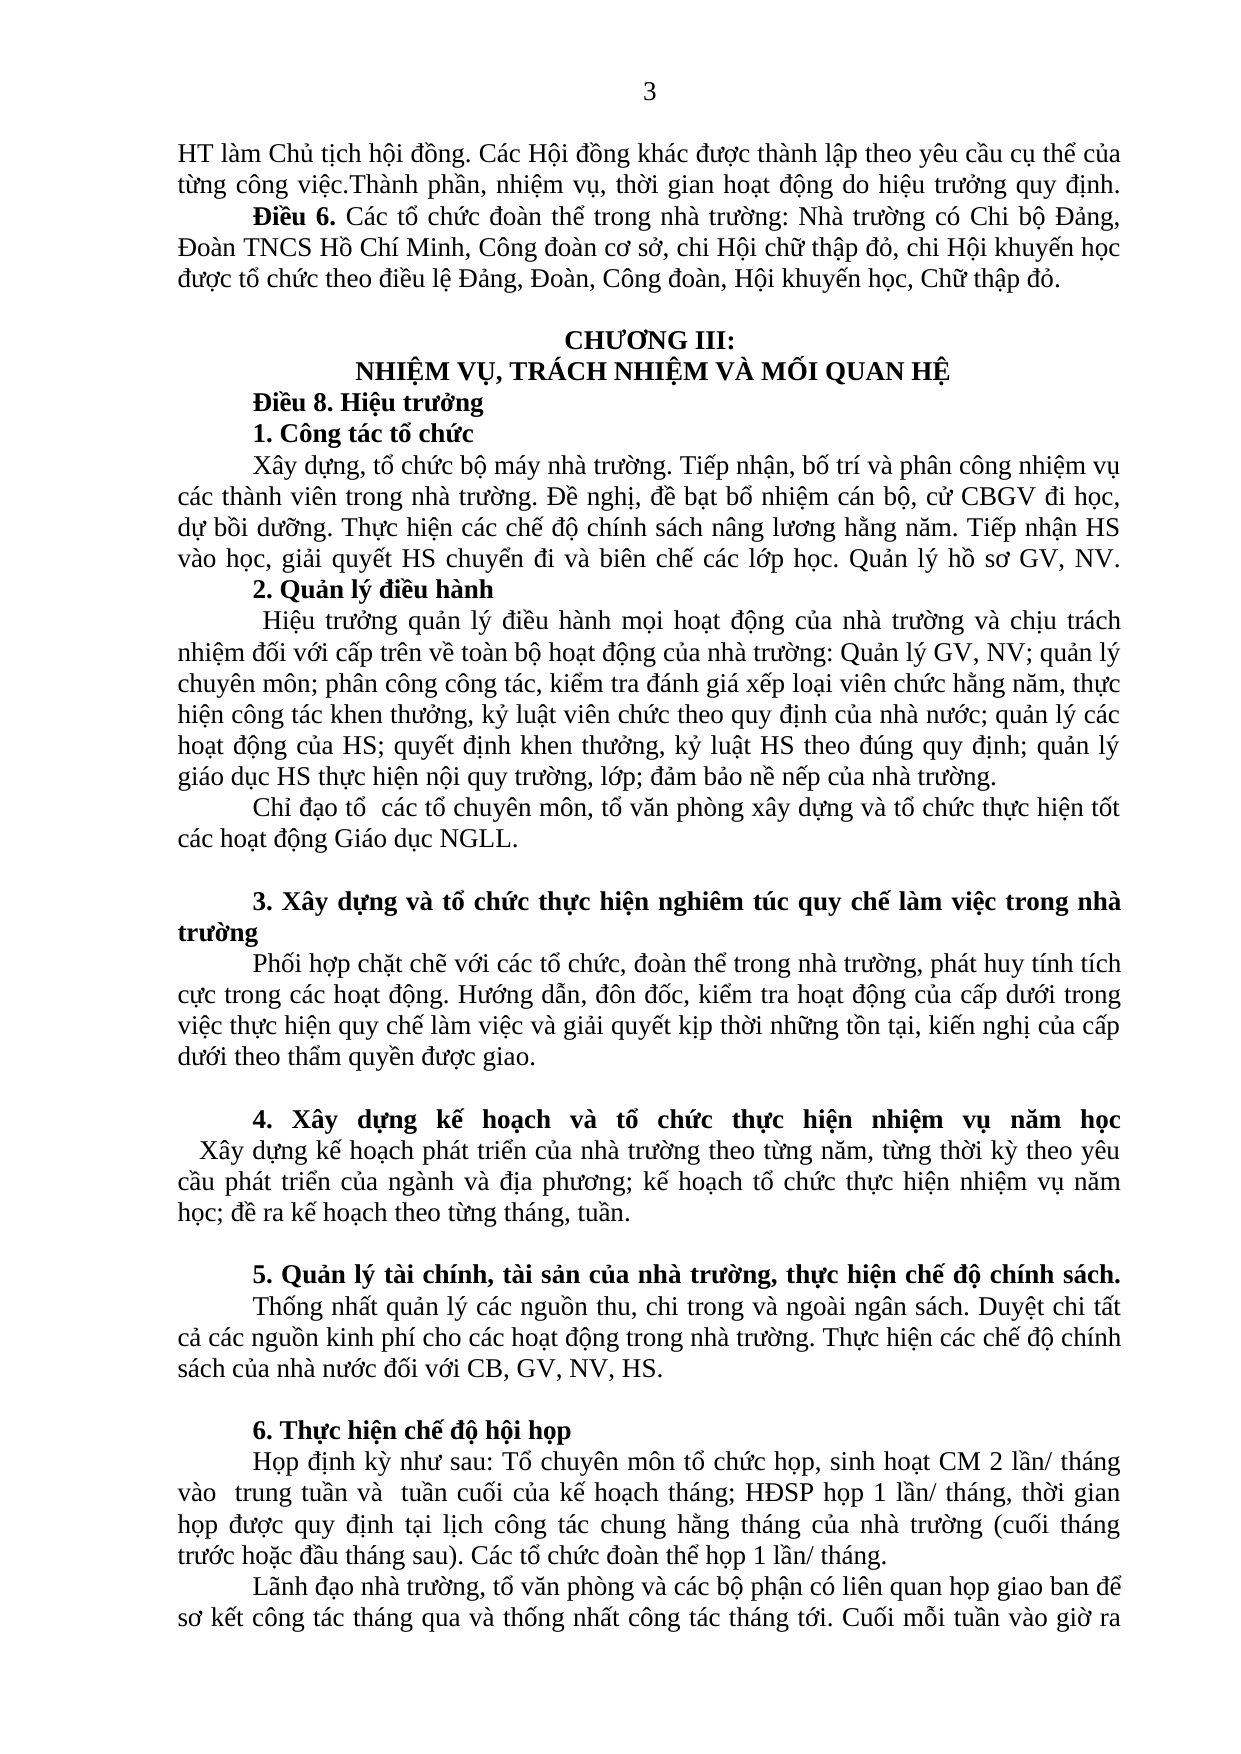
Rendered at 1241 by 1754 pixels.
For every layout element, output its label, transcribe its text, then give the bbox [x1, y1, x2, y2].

text 3. Xây dựng và tổ chức thực hiện nghiêm túc quy chế làm việc trong nhà trường Phối hợp chặt chẽ với các tổ chức, đoàn thể trong nhà trường, phát huy tính tích cực trong các hoạt động. Hướng dẫn, đôn đốc, kiểm tra hoạt động của cấp dưới trong việc thực hiện quy chế làm việc và giải quyết kịp thời những tồn tại, kiến nghị của cấp dưới theo thẩm quyền được giao. [177, 854, 1122, 1072]
text Chỉ đạo tổ các tổ chuyên môn, tổ văn phòng xây dựng và tổ chức thực hiện tốt các hoạt động Giáo dục NGLL. [177, 791, 1122, 854]
text 4. Xây dựng kế hoạch và tổ chức thực hiện nhiệm vụ năm học Xây dựng kế hoạch phát triển của nhà trường theo từng năm, từng thời kỳ theo yêu cầu phát triển của ngành và địa phương; kế hoạch tổ chức thực hiện nhiệm vụ năm học; đề ra kế hoạch theo từng tháng, tuần. [177, 1072, 1122, 1227]
text Điều 8. Hiệu trưởng 1. Công tác tổ chức [177, 386, 1122, 449]
text CHƯƠNG III: NHIỆM VỤ, TRÁCH NHIỆM VÀ MỐI QUAN HỆ [177, 293, 1122, 386]
text Họp định kỳ như sau: Tổ chuyên môn tổ chức họp, sinh hoạt CM 2 lần/ tháng vào trung tuần và tuần cuối của kế hoạch tháng; HĐSP họp 1 lần/ tháng, thời gian họp được quy định tại lịch công tác chung hằng tháng của nhà trường (cuối tháng trước hoặc đầu tháng sau). Các tổ chức đoàn thể họp 1 lần/ tháng. [177, 1445, 1122, 1570]
text 6. Thực hiện chế độ hội họp [177, 1383, 1122, 1445]
text Xây dựng, tổ chức bộ máy nhà trường. Tiếp nhận, bố trí và phân công nhiệm vụ các thành viên trong nhà trường. Đề nghị, đề bạt bổ nhiệm cán bộ, cử CBGV đi học, dự bồi dưỡng. Thực hiện các chế độ chính sách nâng lương hằng năm. Tiếp nhận HS vào học, giải quyết HS chuyển đi và biên chế các lớp học. Quản lý hồ sơ GV, NV. 2. Quản lý điều hành [177, 449, 1122, 604]
text 5. Quản lý tài chính, tài sản của nhà trường, thực hiện chế độ chính sách. Thống nhất quản lý các nguồn thu, chi trong và ngoài ngân sách. Duyệt chi tất cả các nguồn kinh phí cho các hoạt động trong nhà trường. Thực hiện các chế độ chính sách của nhà nước đối với CB, , HS. [177, 1227, 1122, 1383]
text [177, 1570, 1122, 1632]
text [177, 137, 1122, 293]
text Hiệu trưởng quản lý điều hành mọi hoạt động của nhà trường và chịu trách nhiệm đối với cấp trên về toàn bộ hoạt động của nhà trường: Quản lý GV, NV; quản lý chuyên môn; phân công công tác, kiểm tra đánh giá xếp loại viên chức hằng năm, thực hiện công tác khen thưởng, kỷ luật viên chức theo quy định của nhà nước; quản lý các hoạt động của HS; quyết định khen thưởng, kỷ luật HS theo đúng quy định; quản lý giáo dục HS thực hiện nội quy trường, lớp; đảm bảo nề nếp của nhà trường. [177, 604, 1122, 791]
